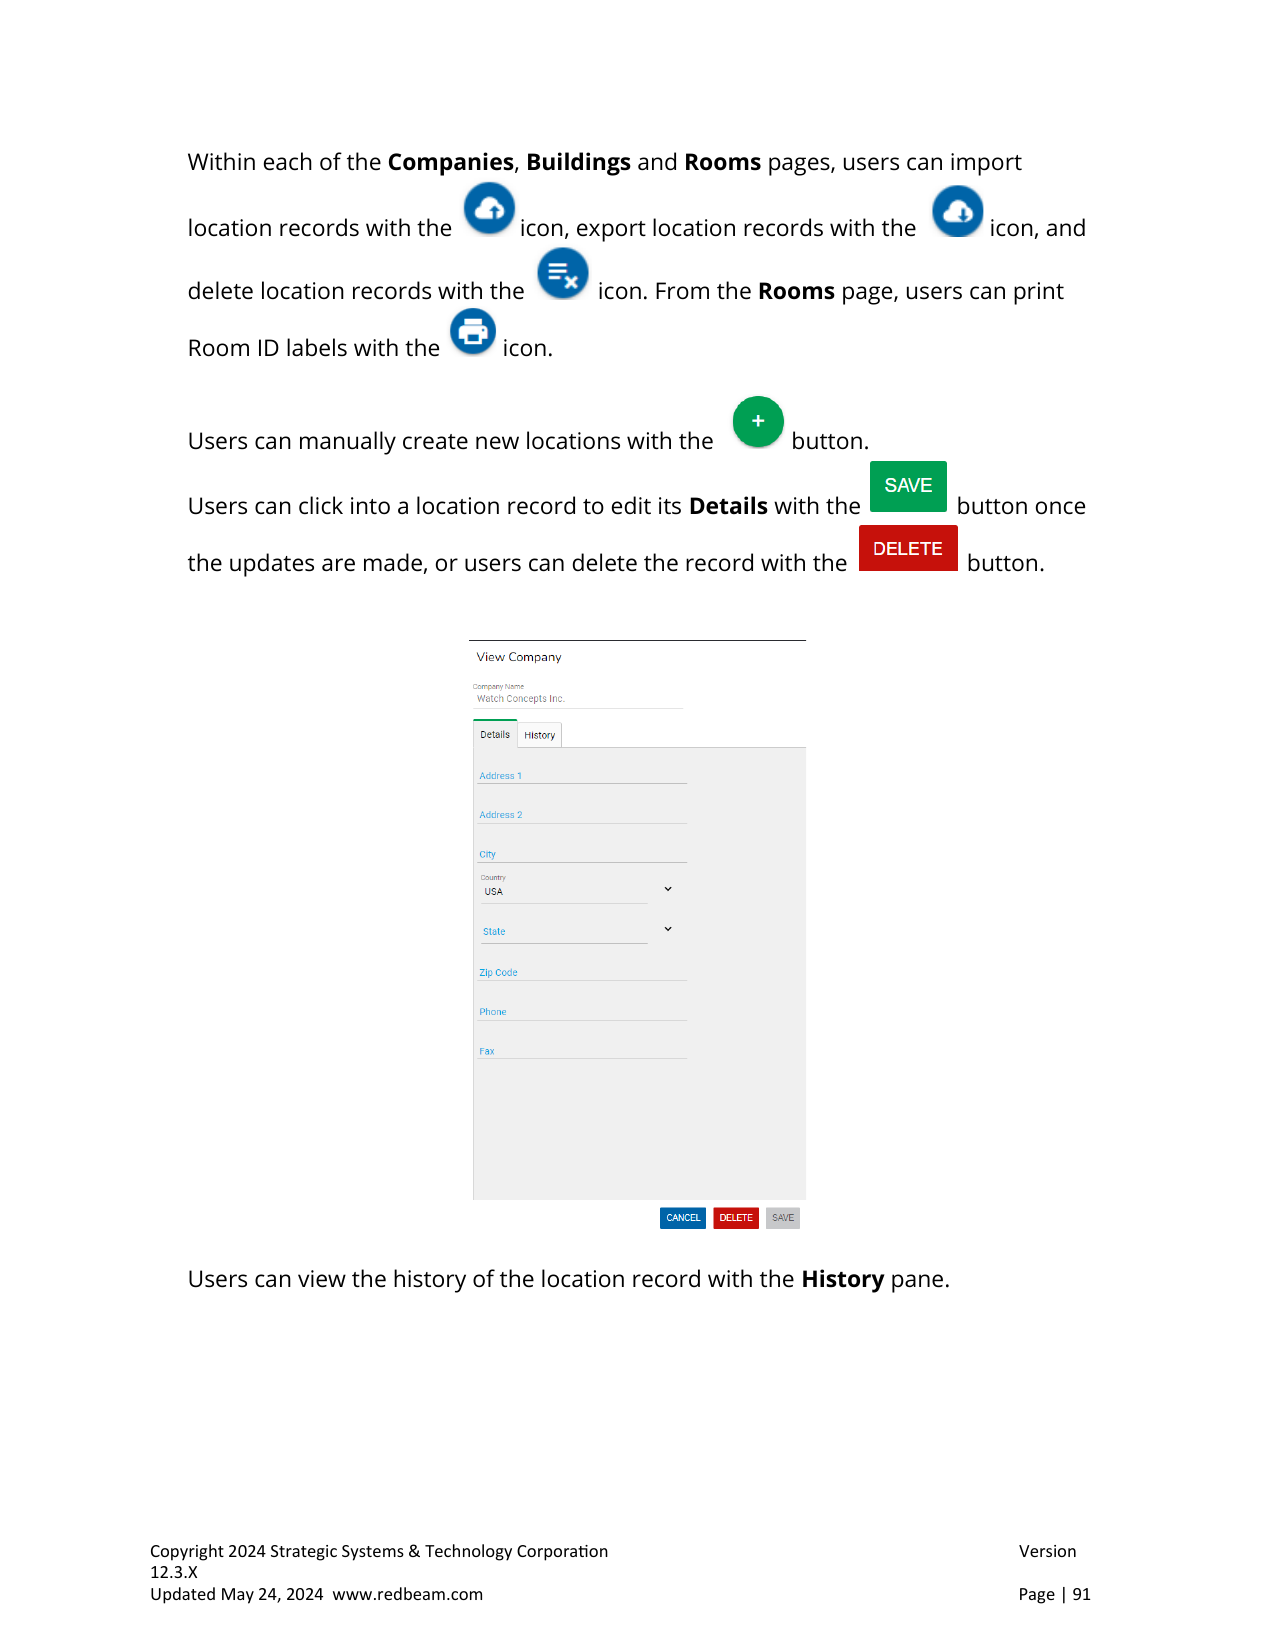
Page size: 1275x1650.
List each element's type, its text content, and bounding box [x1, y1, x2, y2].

picture [469, 640, 807, 1232]
picture [854, 521, 961, 571]
text Within each of the Companies, Buildings and Rooms pages, users can import location records with the icon, export location records with the icon, and delete location records with the icon. From the Rooms page, users can print Room ID labels with the icon. [187, 146, 1087, 363]
picture [458, 177, 520, 237]
picture [928, 185, 984, 237]
picture [531, 243, 592, 300]
text Users can click into a location record to edit its Details with the button once the updates are made, or users can delete the record with the button. [187, 456, 1087, 578]
text Users can view the history of the location record with the History pane. [187, 1263, 1087, 1294]
text Users can manually create new locations with the button. [187, 394, 1087, 456]
picture [866, 455, 951, 515]
picture [726, 394, 786, 449]
picture [446, 306, 497, 357]
